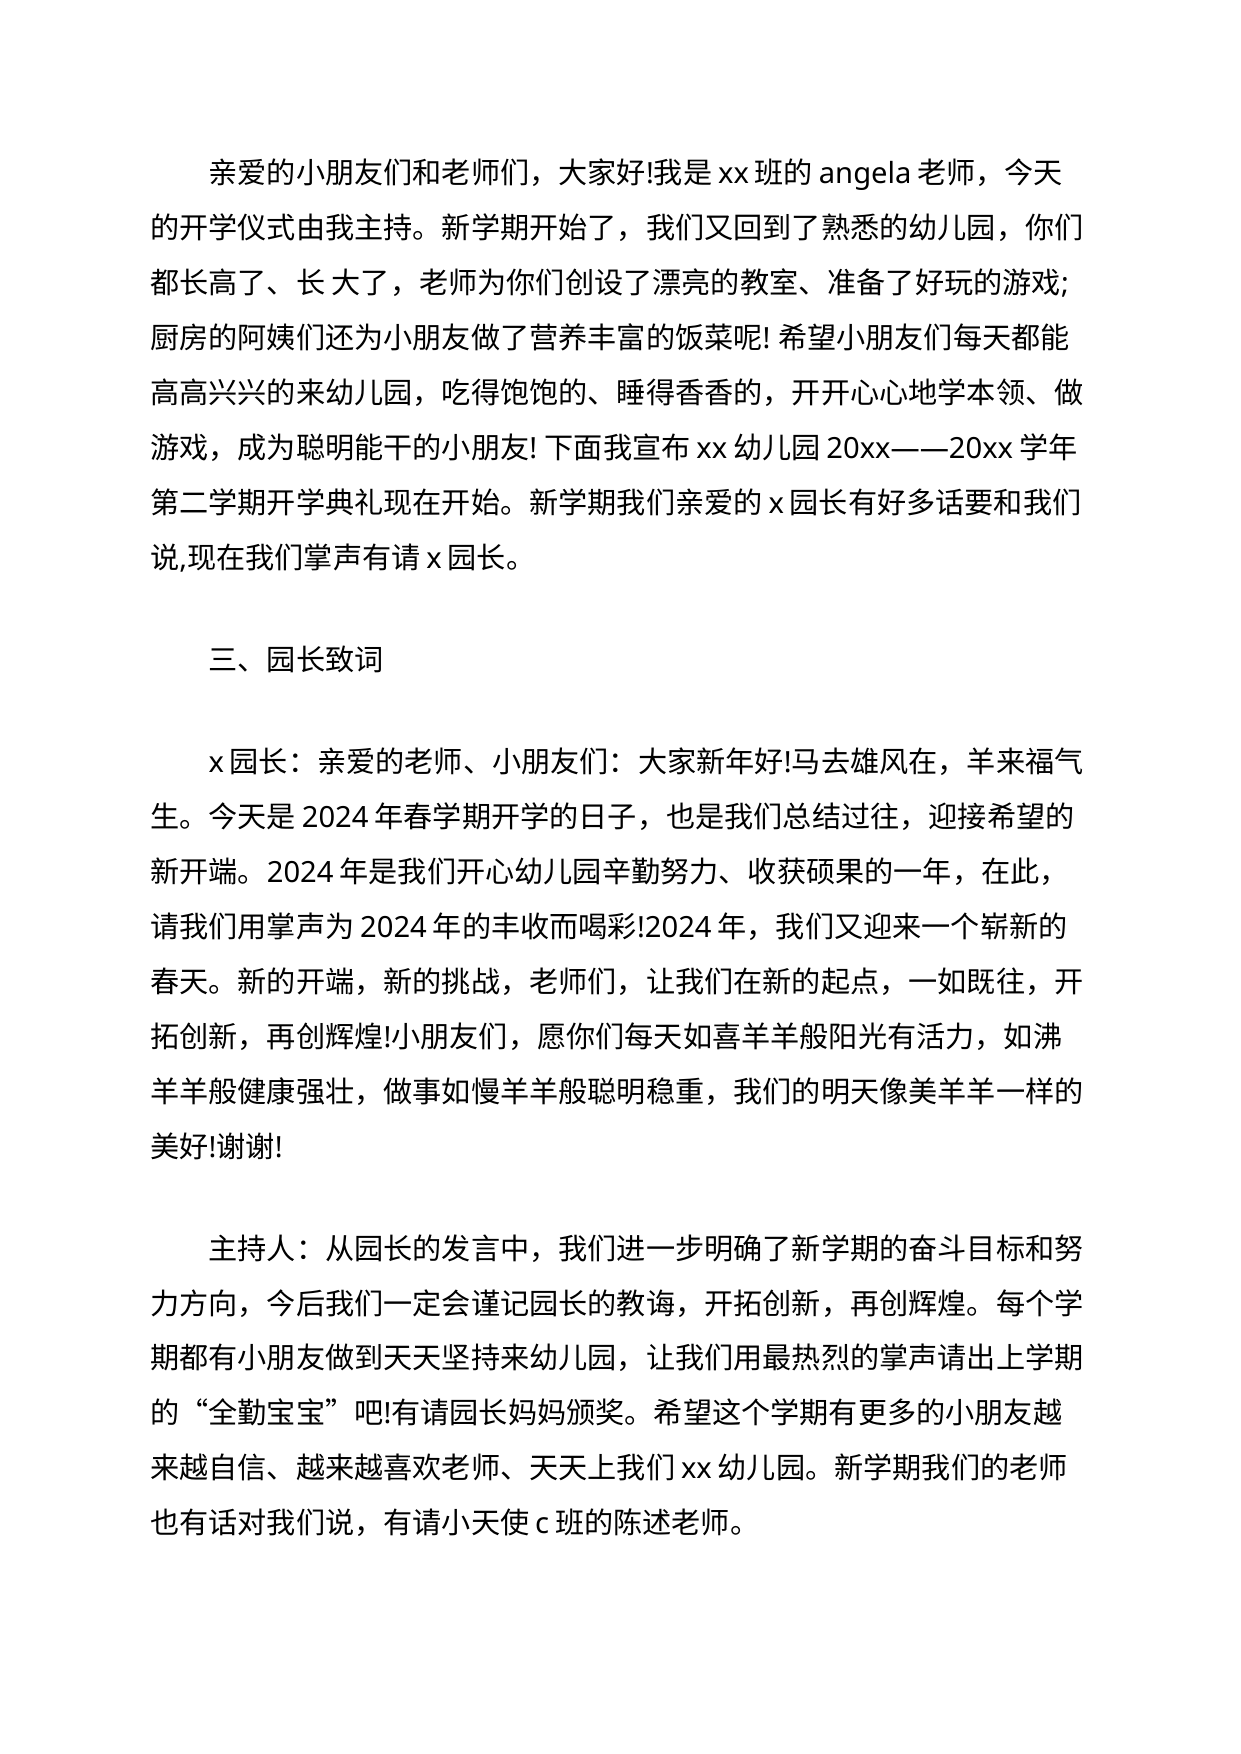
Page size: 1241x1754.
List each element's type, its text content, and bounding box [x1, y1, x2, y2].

text 主持人：从园长的发言中，我们进一步明确了新学期的奋斗目标和努力方向，今后我们一定会谨记园长的教诲，开拓创新，再创辉煌。每个学期都有小朋友做到天天坚持来幼儿园，让我们用最热烈的掌声请出上学期的“全勤宝宝”吧!有请园长妈妈颁奖。希望这个学期有更多的小朋友越来越自信、越来越喜欢老师、天天上我们xx幼儿园。新学期我们的老师也有话对我们说，有请小天使c班的陈述老师。 [150, 1225, 1090, 1542]
text 亲爱的小朋友们和老师们，大家好!我是xx班的angela老师，今天的开学仪式由我主持。新学期开始了，我们又回到了熟悉的幼儿园，你们都长高了、长 大了，老师为你们创设了漂亮的教室、准备了好玩的游戏;厨房的阿姨们还为小朋友做了营养丰富的饭菜呢! 希望小朋友们每天都能高高兴兴的来幼儿园，吃得饱饱的、睡得香香的，开开心心地学本领、做 游戏，成为聪明能干的小朋友! 下面我宣布xx幼儿园20xx——20xx学年第二学期开学典礼现在开始。新学期我们亲爱的x园长有好多话要和我们说,现在我们掌声有请x园长。 [150, 150, 1090, 577]
text x园长：亲爱的老师、小朋友们：大家新年好!马去雄风在，羊来福气生。今天是2024年春学期开学的日子，也是我们总结过往，迎接希望的新开端。2024年是我们开心幼儿园辛勤努力、收获硕果的一年，在此，请我们用掌声为2024年的丰收而喝彩!2024年，我们又迎来一个崭新的春天。新的开端，新的挑战，老师们，让我们在新的起点，一如既往，开拓创新，再创辉煌!小朋友们，愿你们每天如喜羊羊般阳光有活力，如沸羊羊般健康强壮，做事如慢羊羊般聪明稳重，我们的明天像美羊羊一样的美好!谢谢! [150, 738, 1090, 1166]
text 三、园长致词 [150, 637, 1090, 679]
